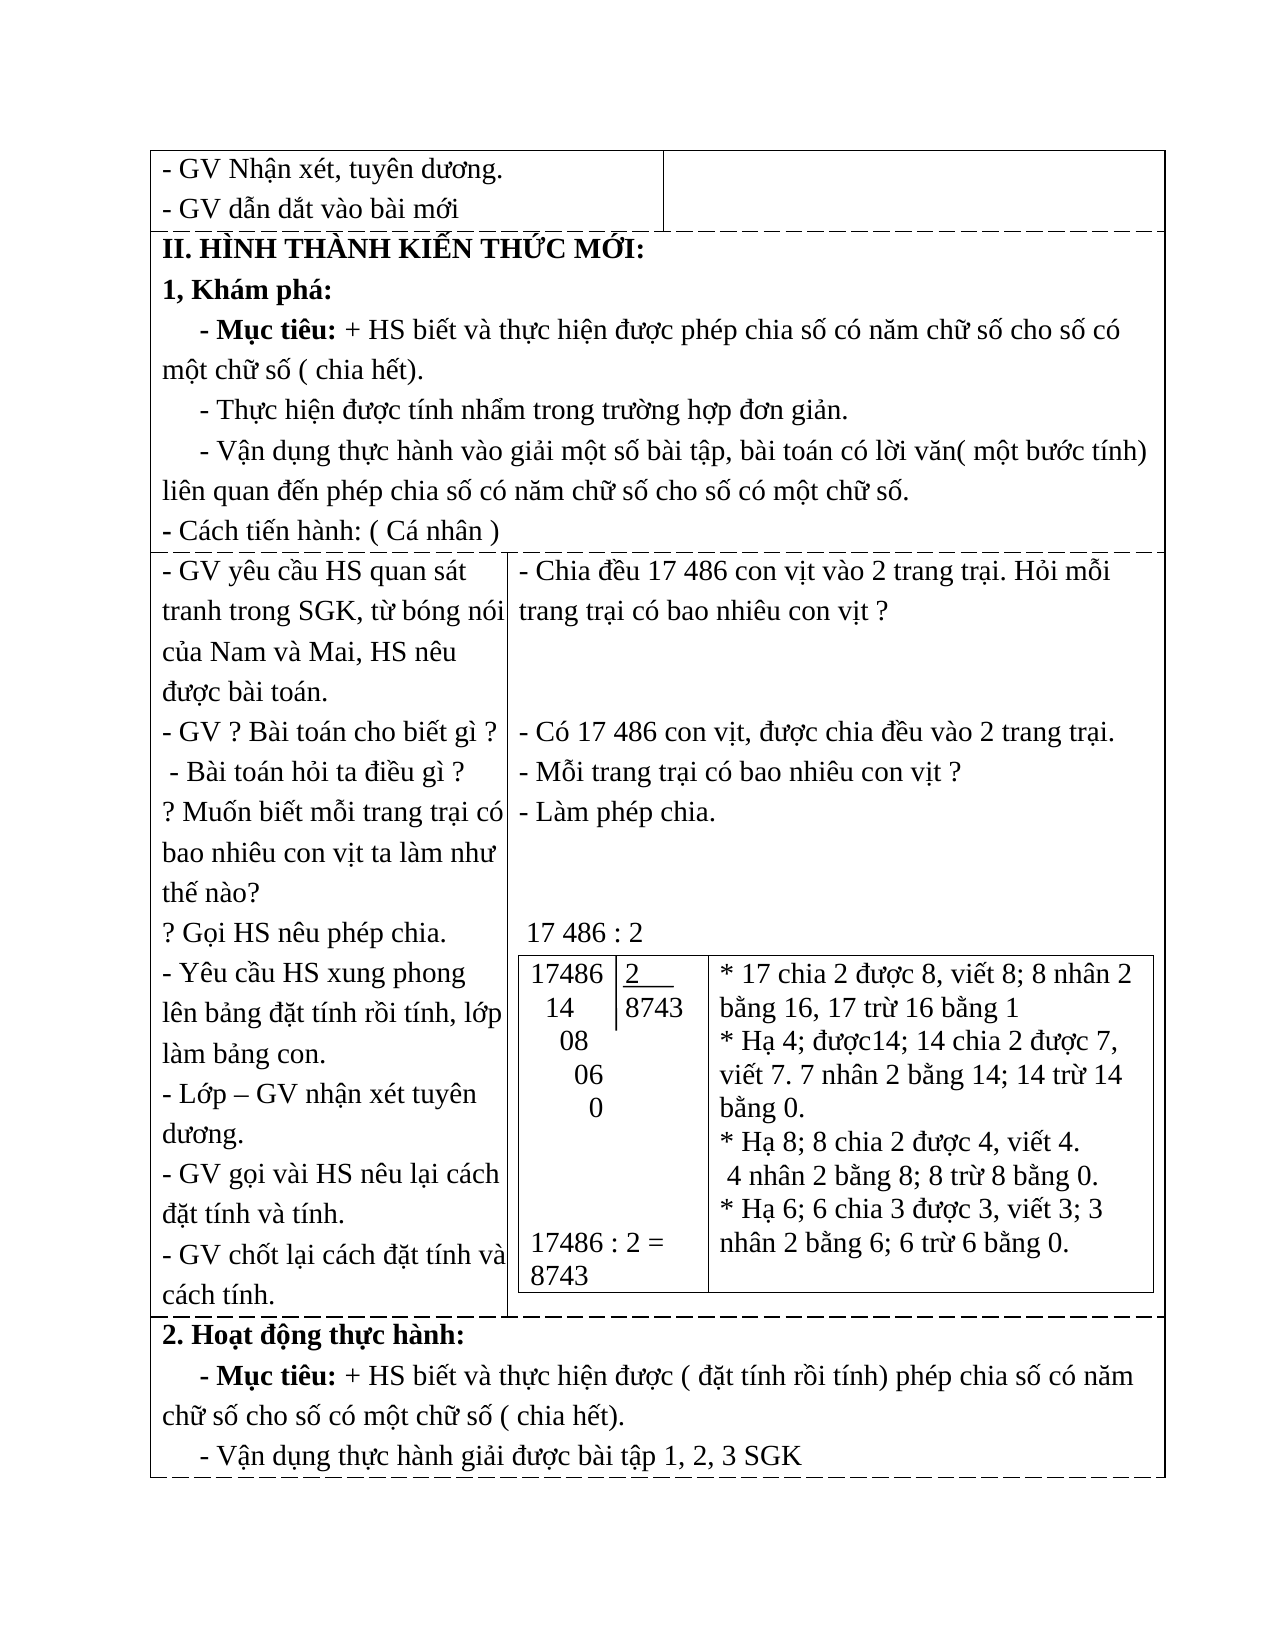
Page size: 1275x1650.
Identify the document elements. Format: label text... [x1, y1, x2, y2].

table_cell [151, 151, 663, 231]
table_cell - GV yêu cầu HS quan sát tranh trong SGK, từ bóng nói của Nam và Mai, HS nêu được bài toán. - GV ? Bài toán cho biết gì ? - Bài toán hỏi ta điều gì ? ? Muốn biết mỗi trang trại có bao nhiêu con vịt ta làm như thế nào? ? Gọi HS nêu phép chia. - Yêu cầu HS xung phong lên bảng đặt tính rồi tính, lớp làm bảng con. - Lớp – GV nhận xét tuyên dương. - GV gọi vài HS nêu lại cách đặt tính và tính. - GV chốt lại cách đặt tính và cách tính. [151, 552, 507, 1316]
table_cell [664, 151, 1164, 231]
table_cell - Chia đều 17 486 con vịt vào 2 trang trại. Hỏi mỗi trang trại có bao nhiêu con vịt ? - Có 17 486 con vịt, được chia đều vào 2 trang trại. - Mỗi trang trại có bao nhiêu con vịt ? - Làm phép chia. 17 486 : 2 [508, 552, 1164, 1316]
table_cell II. HÌNH THÀNH KIẾN THỨC MỚI: 1, Khám phá: - Mục tiêu: + HS biết và thực hiện được phép chia số có năm chữ số cho số có một chữ số ( chia hết). - Thực hiện được tính nhẩm trong trường hợp đơn giản. - Vận dụng thực hành vào giải một số bài tập, bài toán có lời văn( một bước tính) liên quan đến phép chia số có năm chữ số cho số có một chữ số. - Cách tiến hành: ( Cá nhân ) [151, 231, 1164, 552]
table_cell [151, 1316, 1164, 1477]
